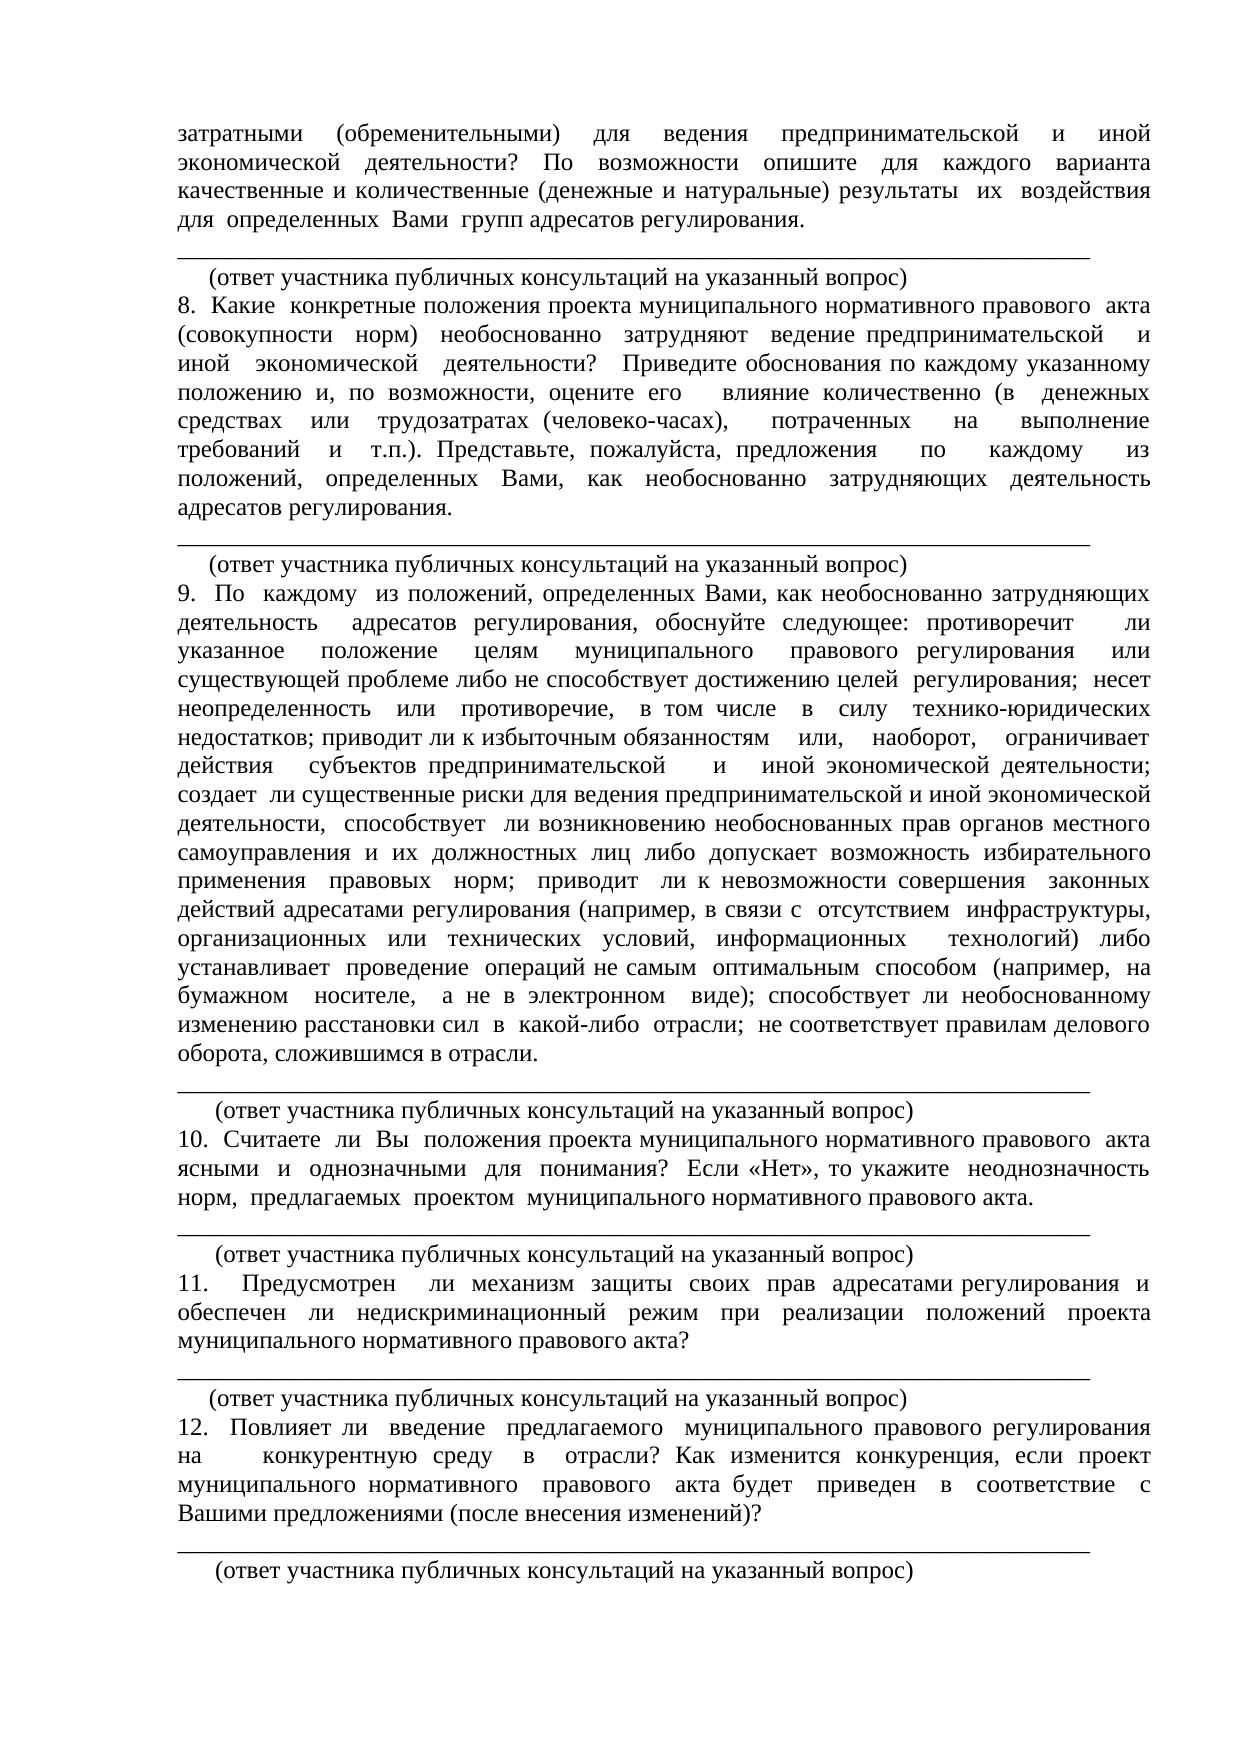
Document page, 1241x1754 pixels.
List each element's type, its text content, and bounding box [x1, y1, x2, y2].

text (ответ участника публичных консультаций на указанный вопрос) [177, 1556, 1152, 1584]
text (ответ участника публичных консультаций на указанный вопрос) [177, 1096, 1152, 1124]
text _________________________________________________________________________ [177, 1527, 1152, 1556]
text _________________________________________________________________________ [177, 1354, 1152, 1383]
text _________________________________________________________________________ [177, 1211, 1152, 1239]
text _________________________________________________________________________ [177, 233, 1152, 262]
text (ответ участника публичных консультаций на указанный вопрос) [177, 549, 1152, 578]
text 12. Повлияет ли введение предлагаемого муниципального правового регулирования на конкурентную среду в отрасли? Как изменится конкуренция, если проект муниципального нормативного правового акта будет приведен в соответствие с Вашими предложениями (после внесения изменений)? [177, 1412, 1152, 1527]
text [177, 118, 1152, 233]
text 8. Какие конкретные положения проекта муниципального нормативного правового акта (совокупности норм) необоснованно затрудняют ведение предпринимательской и иной экономической деятельности? Приведите обоснования по каждому указанному положению и, по возможности, оцените его влияние количественно (в денежных средствах или трудозатратах (человеко-часах), потраченных на выполнение требований и т.п.). Представьте, пожалуйста, предложения по каждому из положений, определенных Вами, как необоснованно затрудняющих деятельность адресатов регулирования. [177, 291, 1152, 521]
text 11. Предусмотрен ли механизм защиты своих прав адресатами регулирования и обеспечен ли недискриминационный режим при реализации положений проекта муниципального нормативного правового акта? [177, 1268, 1152, 1354]
text (ответ участника публичных консультаций на указанный вопрос) [177, 262, 1152, 291]
text (ответ участника публичных консультаций на указанный вопрос) [177, 1383, 1152, 1412]
text _________________________________________________________________________ [177, 521, 1152, 549]
text (ответ участника публичных консультаций на указанный вопрос) [177, 1239, 1152, 1268]
text 10. Считаете ли Вы положения проекта муниципального нормативного правового акта ясными и однозначными для понимания? Если «Нет», то укажите неоднозначность норм, предлагаемых проектом муниципального нормативного правового акта. [177, 1124, 1152, 1211]
text _________________________________________________________________________ [177, 1067, 1152, 1096]
text 9. По каждому из положений, определенных Вами, как необоснованно затрудняющих деятельность адресатов регулирования, обоснуйте следующее: противоречит ли указанное положение целям муниципального правового регулирования или существующей проблеме либо не способствует достижению целей регулирования; несет неопределенность или противоречие, в том числе в силу технико-юридических недостатков; приводит ли к избыточным обязанностям или, наоборот, ограничивает действия субъектов предпринимательской и иной экономической деятельности; создает ли существенные риски для ведения предпринимательской и иной экономической деятельности, способствует ли возникновению необоснованных прав органов местного самоуправления и их должностных лиц либо допускает возможность избирательного применения правовых норм; приводит ли к невозможности совершения законных действий адресатами регулирования (например, в связи с отсутствием инфраструктуры, организационных или технических условий, информационных технологий) либо устанавливает проведение операций не самым оптимальным способом (например, на бумажном носителе, а не в электронном виде); способствует ли необоснованному изменению расстановки сил в какой-либо отрасли; не соответствует правилам делового оборота, сложившимся в отрасли. [177, 578, 1152, 1067]
